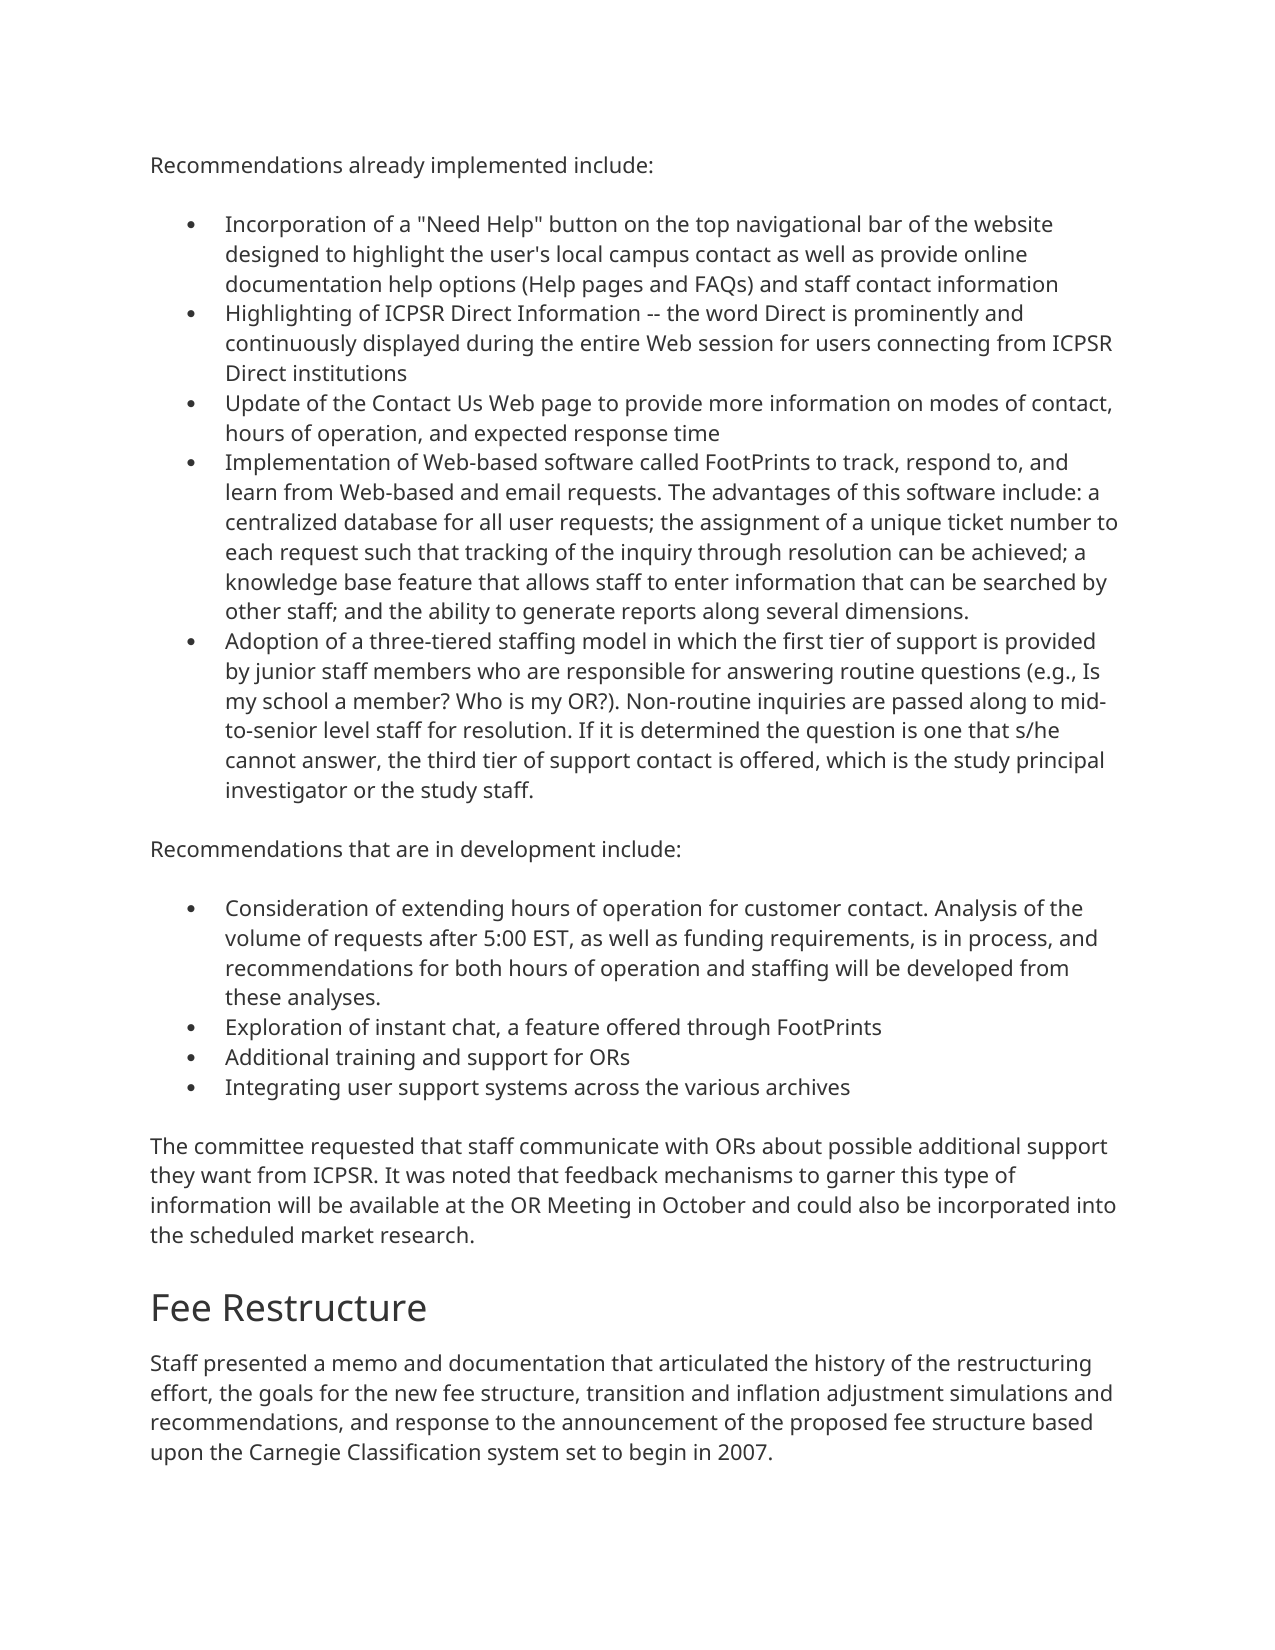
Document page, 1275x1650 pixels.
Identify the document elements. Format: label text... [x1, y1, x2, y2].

list Implementation of Web-based software called FootPrints to track, respond to, and learn from Web-based and email requests. The advantages of this software include: a centralized database for all user requests; the assignment of a unique ticket number to each request such that tracking of the inquiry through resolution can be achieved; a knowledge base feature that allows staff to enter information that can be searched by other staff; and the ability to generate reports along several dimensions. [187, 447, 1125, 626]
text Fee Restructure [150, 1281, 1125, 1332]
list Consideration of extending hours of operation for customer contact. Analysis of the volume of requests after 5:00 EST, as well as funding requirements, is in process, and recommendations for both hours of operation and staffing will be developed from these analyses. [187, 893, 1125, 1012]
list Adoption of a three-tiered staffing model in which the first tier of support is provided by junior staff members who are responsible for answering routine questions (e.g., Is my school a member? Who is my OR?). Non-routine inquiries are passed along to mid-to-senior level staff for resolution. If it is determined the question is one that s/he cannot answer, the third tier of support contact is offered, which is the study principal investigator or the study staff. [187, 626, 1125, 805]
list Integrating user support systems across the various archives [187, 1072, 1125, 1101]
list Additional training and support for ORs [187, 1042, 1125, 1072]
list Incorporation of a "Need Help" button on the top navigational bar of the website designed to highlight the user's local campus contact as well as provide online documentation help options (Help pages and FAQs) and staff contact information [187, 209, 1125, 298]
list Highlighting of ICPSR Direct Information -- the word Direct is prominently and continuously displayed during the entire Web session for users connecting from ICPSR Direct institutions [187, 298, 1125, 388]
text Staff presented a memo and documentation that articulated the history of the restructuring effort, the goals for the new fee structure, transition and inflation adjustment simulations and recommendations, and response to the announcement of the proposed fee structure based upon the Carnegie Classification system set to begin in 2007. [150, 1348, 1125, 1467]
text Recommendations already implemented include: [150, 150, 1125, 180]
text Recommendations that are in development include: [150, 834, 1125, 864]
list Exploration of instant chat, a feature offered through FootPrints [187, 1012, 1125, 1042]
text The committee requested that staff communicate with ORs about possible additional support they want from ICPSR. It was noted that feedback mechanisms to garner this type of information will be available at the OR Meeting in October and could also be incorporated into the scheduled market research. [150, 1131, 1125, 1250]
list Update of the Contact Us Web page to provide more information on modes of contact, hours of operation, and expected response time [187, 388, 1125, 447]
